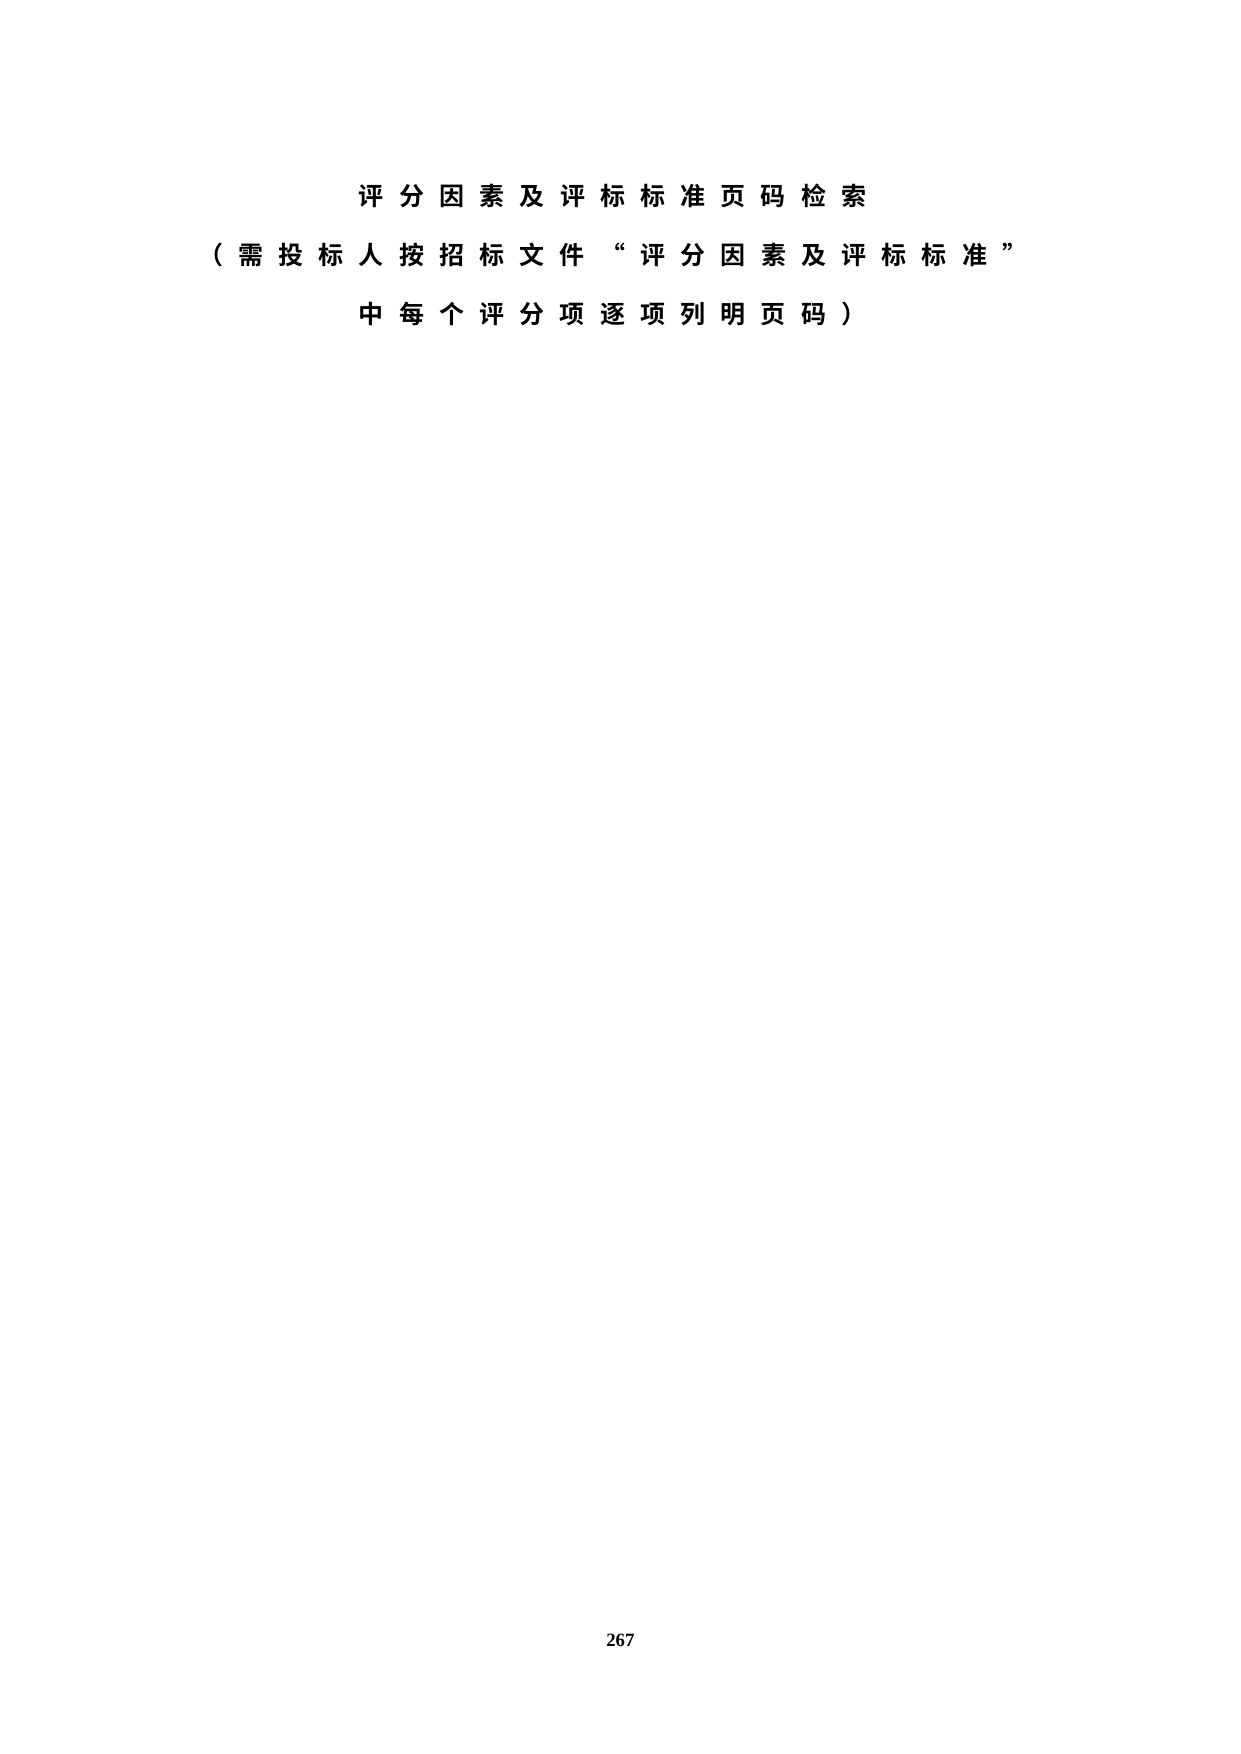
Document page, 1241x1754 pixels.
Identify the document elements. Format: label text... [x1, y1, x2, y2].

text 评分因素及评标标准页码检索 [188, 164, 1052, 224]
text （需投标人按招标文件“评分因素及评标标准”中每个评分项逐项列明页码） [188, 224, 1052, 343]
